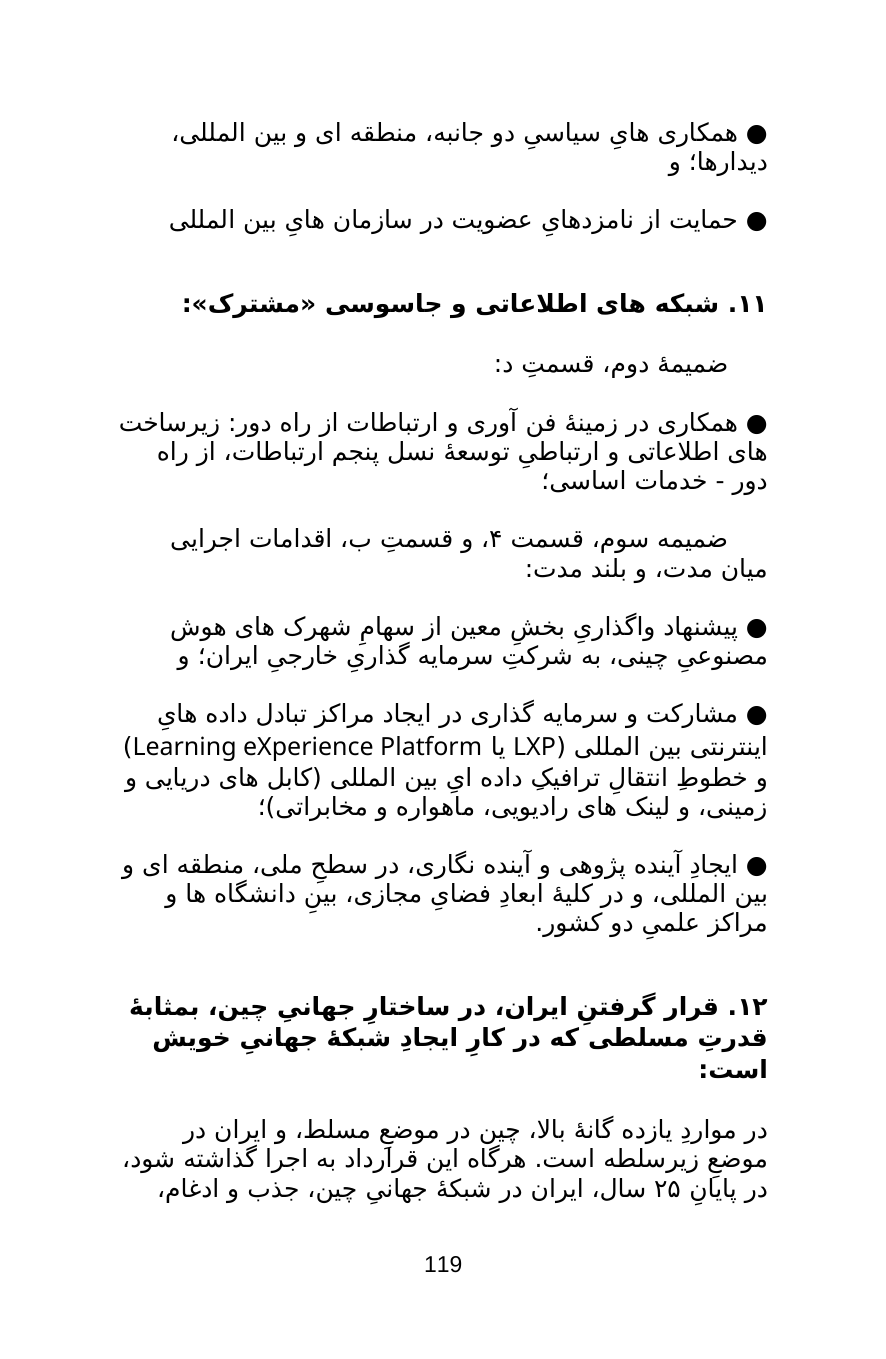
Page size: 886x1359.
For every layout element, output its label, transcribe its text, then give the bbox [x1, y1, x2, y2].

text ● حمایت از نامزدهایِ عضویت در سازمان ‌هایِ بین ‌المللی [118, 206, 768, 235]
subtitle ۱۱. شبکه ‌های اطلاعاتی و جاسوسی «مشترک»: [118, 289, 768, 318]
text ● پیشنهاد واگذاریِ بخشِ معین از سهامِ شهرک های هوش مصنوعیِ چینی، به شرکتِ سرمایه ‌گذاریِ خارجیِ ایران؛ و [118, 612, 768, 670]
subtitle ۱۲. قرار گرفتنِ ایران، در ساختارِ جهانیِ چین، بمثابۀ قدرتِ مسلطی که در کارِ ایجادِ شبکۀ جهانیِ خویش است: [118, 992, 768, 1084]
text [118, 1116, 768, 1203]
text ● ایجادِ آینده ‌پژوهی و آینده‌ نگاری، در سطحِ ملی، منطقه ‌ای و بین ‌المللی، و در کلیۀ ابعادِ فضایِ مجازی، بینِ دانشگاه ها و مراکز علمیِ دو کشور. [118, 850, 768, 938]
text ضمیمۀ دوم، قسمتِ د: [118, 349, 768, 379]
text ● مشارکت و سرمایه ‌گذاری در ایجاد مراکز تبادل داده‌ هایِ اینترنتی بین ‌المللی (LXP یا Learning eXperience Platform) و خطوطِ انتقالِ ترافیکِ داده ایِ بین ‌المللی (کابل‌ های دریایی و زمینی، و لینک های رادیویی، ماهواره و مخابراتی)؛ [118, 699, 768, 821]
text ● همکاری در زمینۀ فن ‌آوری و ارتباطات از راه دور: زیرساخت های اطلاعاتی و ارتباطیِ توسعۀ نسل پنجم ارتباطات، از راه دور - خدمات اساسی؛ [118, 408, 768, 495]
text ● همکاری ‌هایِ سیاسیِ دو جانبه، منطقه ‌ای و بین ‌المللی، دیدارها؛ و [118, 118, 768, 176]
text ضمیمه سوم، قسمت ۴، و قسمتِ ب، اقدامات اجرایی میان مدت، و بلند مدت: [118, 524, 768, 583]
